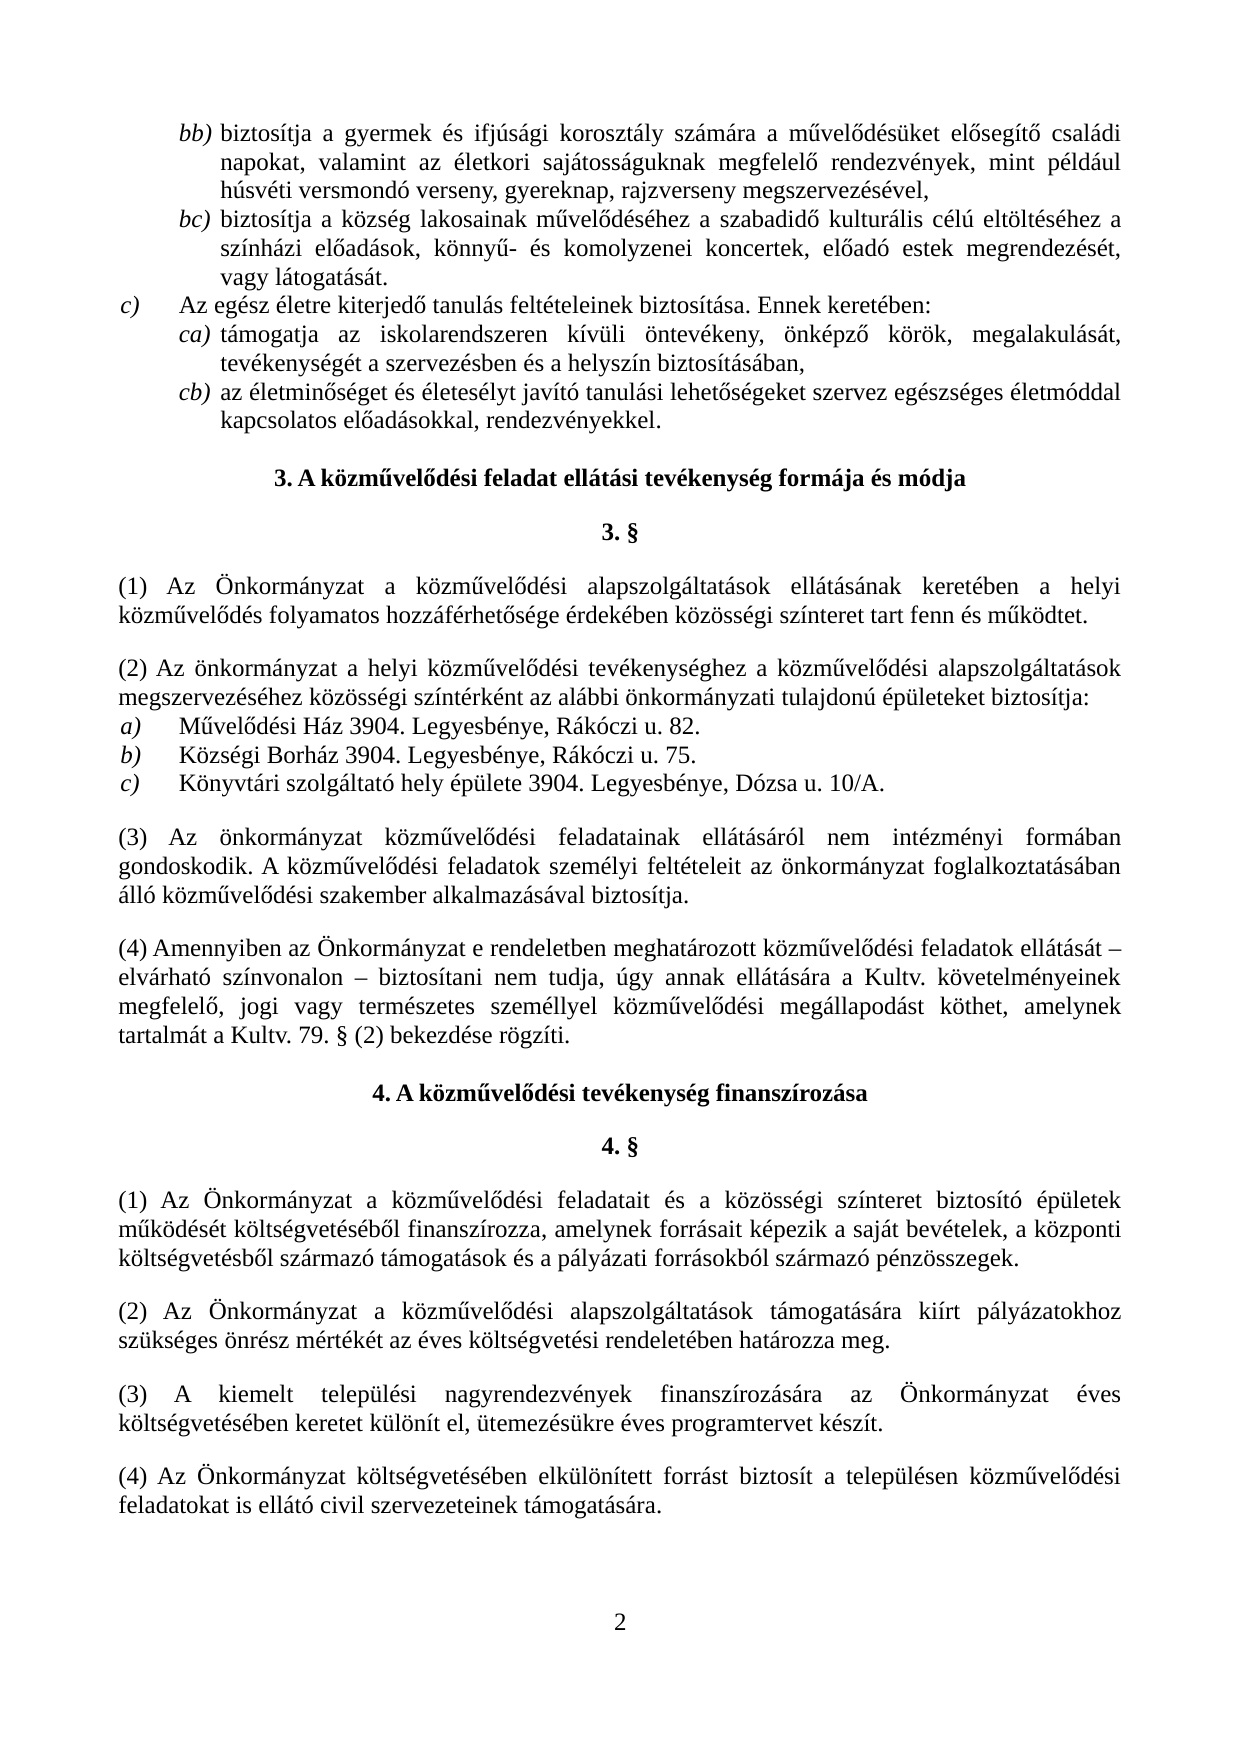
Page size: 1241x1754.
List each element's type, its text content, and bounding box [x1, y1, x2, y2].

text b) Községi Borház 3904. Legyesbénye, Rákóczi u. 75. [120, 740, 1122, 768]
text bc) biztosítja a község lakosainak művelődéséhez a szabadidő kulturális célú eltöltéséhez a színházi előadások, könnyű- és komolyzenei koncertek, előadó estek megrendezését, vagy látogatását. [178, 204, 1122, 291]
text 4. A közművelődési tevékenység finanszírozása [118, 1078, 1122, 1106]
text bb) biztosítja a gyermek és ifjúsági korosztály számára a művelődésüket elősegítő családi napokat, valamint az életkori sajátosságuknak megfelelő rendezvények, mint például húsvéti versmondó verseny, gyereknap, rajzverseny megszervezésével, [178, 118, 1122, 204]
text cb) az életminőséget és életesélyt javító tanulási lehetőségeket szervez egészséges életmóddal kapcsolatos előadásokkal, rendezvényekkel. [178, 377, 1122, 434]
text 4. § [118, 1131, 1122, 1160]
text (2) Az önkormányzat a helyi közművelődési tevékenységhez a közművelődési alapszolgáltatások megszervezéséhez közösségi színtérként az alábbi önkormányzati tulajdonú épületeket biztosítja: [118, 653, 1122, 711]
text (1) Az Önkormányzat a közművelődési alapszolgáltatások ellátásának keretében a helyi közművelődés folyamatos hozzáférhetősége érdekében közösségi színteret tart fenn és működtet. [118, 571, 1122, 628]
text c) Az egész életre kiterjedő tanulás feltételeinek biztosítása. Ennek keretében: [120, 291, 1122, 319]
text (4) Az Önkormányzat költségvetésében elkülönített forrást biztosít a településen közművelődési feladatokat is ellátó civil szervezeteinek támogatására. [118, 1461, 1122, 1519]
text (1) Az Önkormányzat a közművelődési feladatait és a közösségi színteret biztosító épületek működését költségvetéséből finanszírozza, amelynek forrásait képezik a saját bevételek, a központi költségvetésből származó támogatások és a pályázati forrásokból származó pénzösszegek. [118, 1185, 1122, 1271]
text ca) támogatja az iskolarendszeren kívüli öntevékeny, önképző körök, megalakulását, tevékenységét a szervezésben és a helyszín biztosításában, [178, 319, 1122, 377]
text (2) Az Önkormányzat a közművelődési alapszolgáltatások támogatására kiírt pályázatokhoz szükséges önrész mértékét az éves költségvetési rendeletében határozza meg. [118, 1296, 1122, 1354]
text (3) Az önkormányzat közművelődési feladatainak ellátásáról nem intézményi formában gondoskodik. A közművelődési feladatok személyi feltételeit az önkormányzat foglalkoztatásában álló közművelődési szakember alkalmazásával biztosítja. [118, 822, 1122, 908]
text (4) Amennyiben az Önkormányzat e rendeletben meghatározott közművelődési feladatok ellátását – elvárható színvonalon – biztosítani nem tudja, úgy annak ellátására a Kultv. követelményeinek megfelelő, jogi vagy természetes személlyel közművelődési megállapodást köthet, amelynek tartalmát a Kultv. 79. § (2) bekezdése rögzíti. [118, 933, 1122, 1048]
text c) Könyvtári szolgáltató hely épülete 3904. Legyesbénye, Dózsa u. 10/A. [120, 768, 1122, 797]
text (3) A kiemelt települési nagyrendezvények finanszírozására az Önkormányzat éves költségvetésében keretet különít el, ütemezésükre éves programtervet készít. [118, 1379, 1122, 1436]
text 3. § [118, 517, 1122, 546]
text a) Művelődési Ház 3904. Legyesbénye, Rákóczi u. 82. [120, 711, 1122, 740]
text 3. A közművelődési feladat ellátási tevékenység formája és módja [118, 463, 1122, 492]
